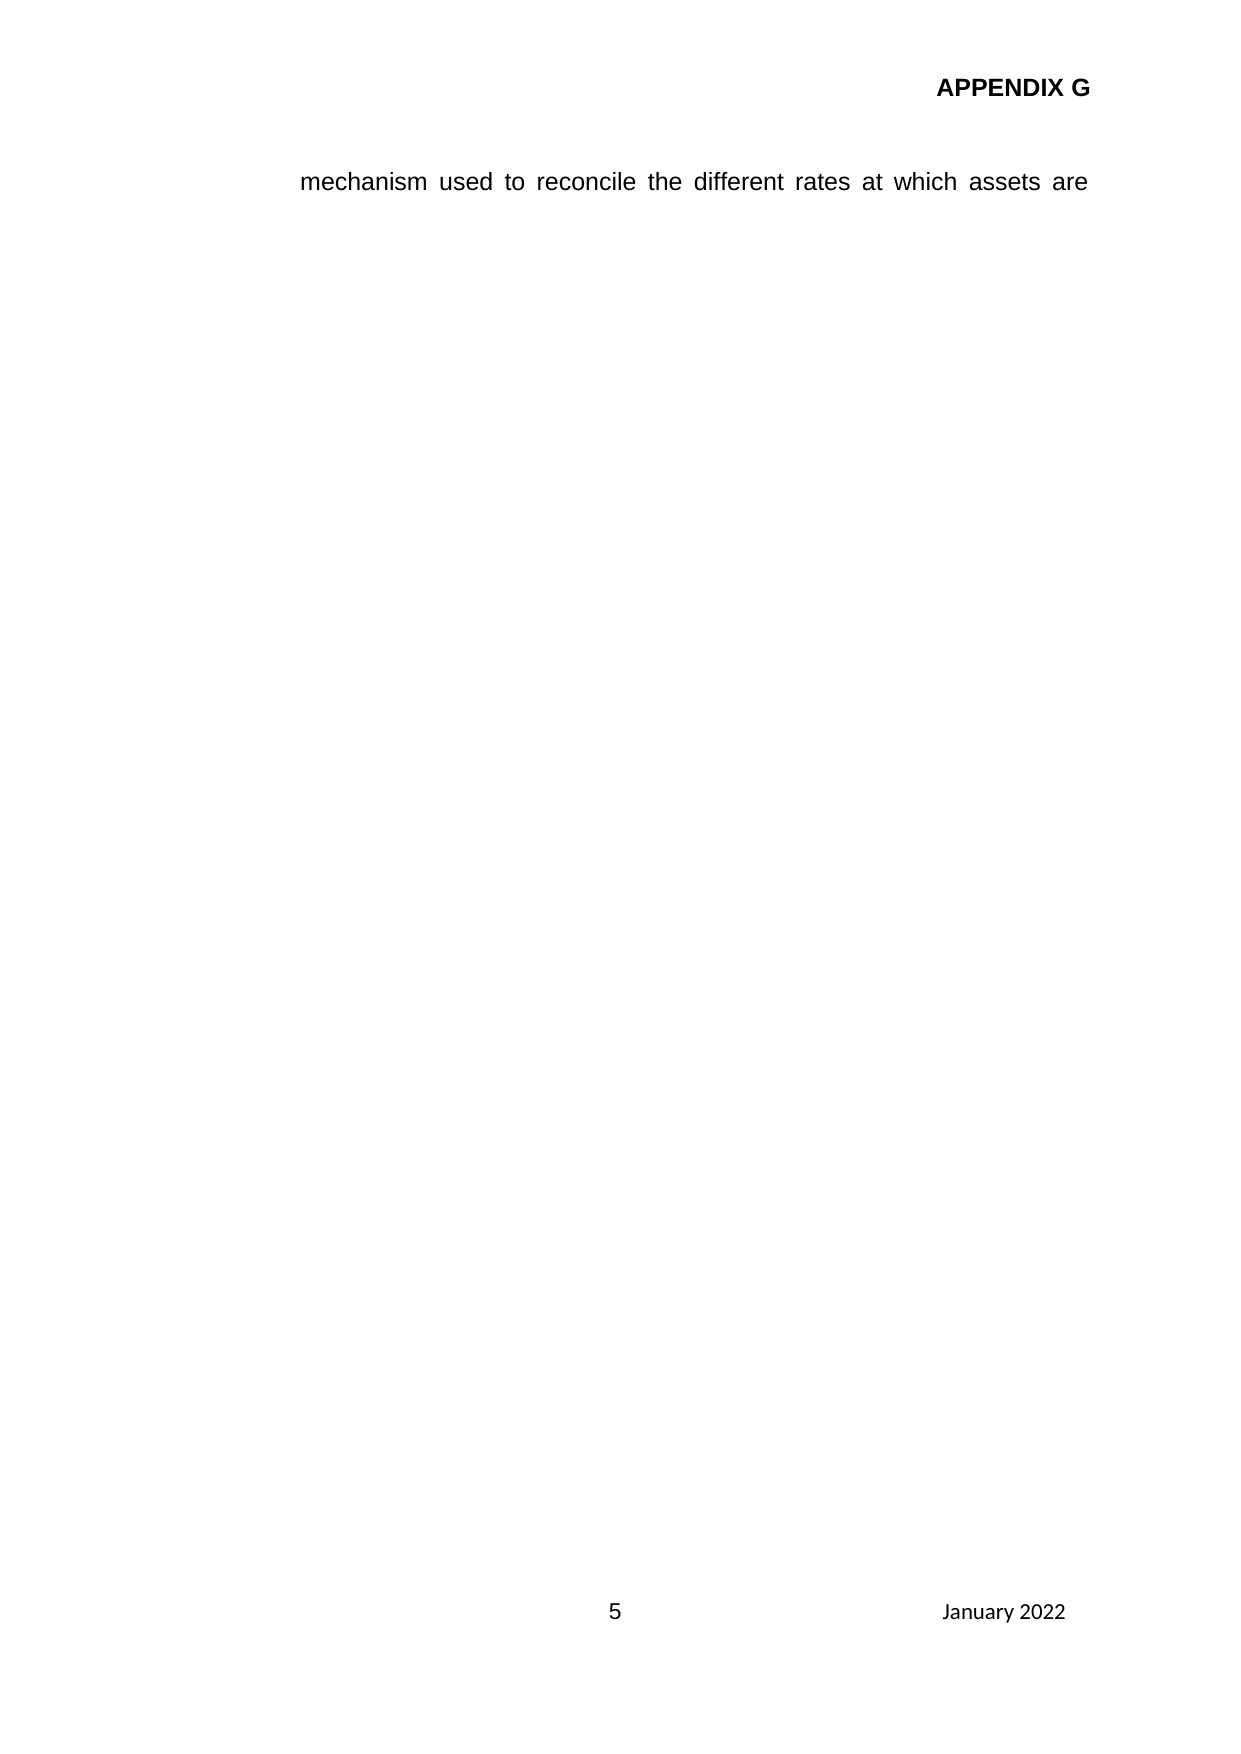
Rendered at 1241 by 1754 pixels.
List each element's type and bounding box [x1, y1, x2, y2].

list [262, 167, 1090, 195]
